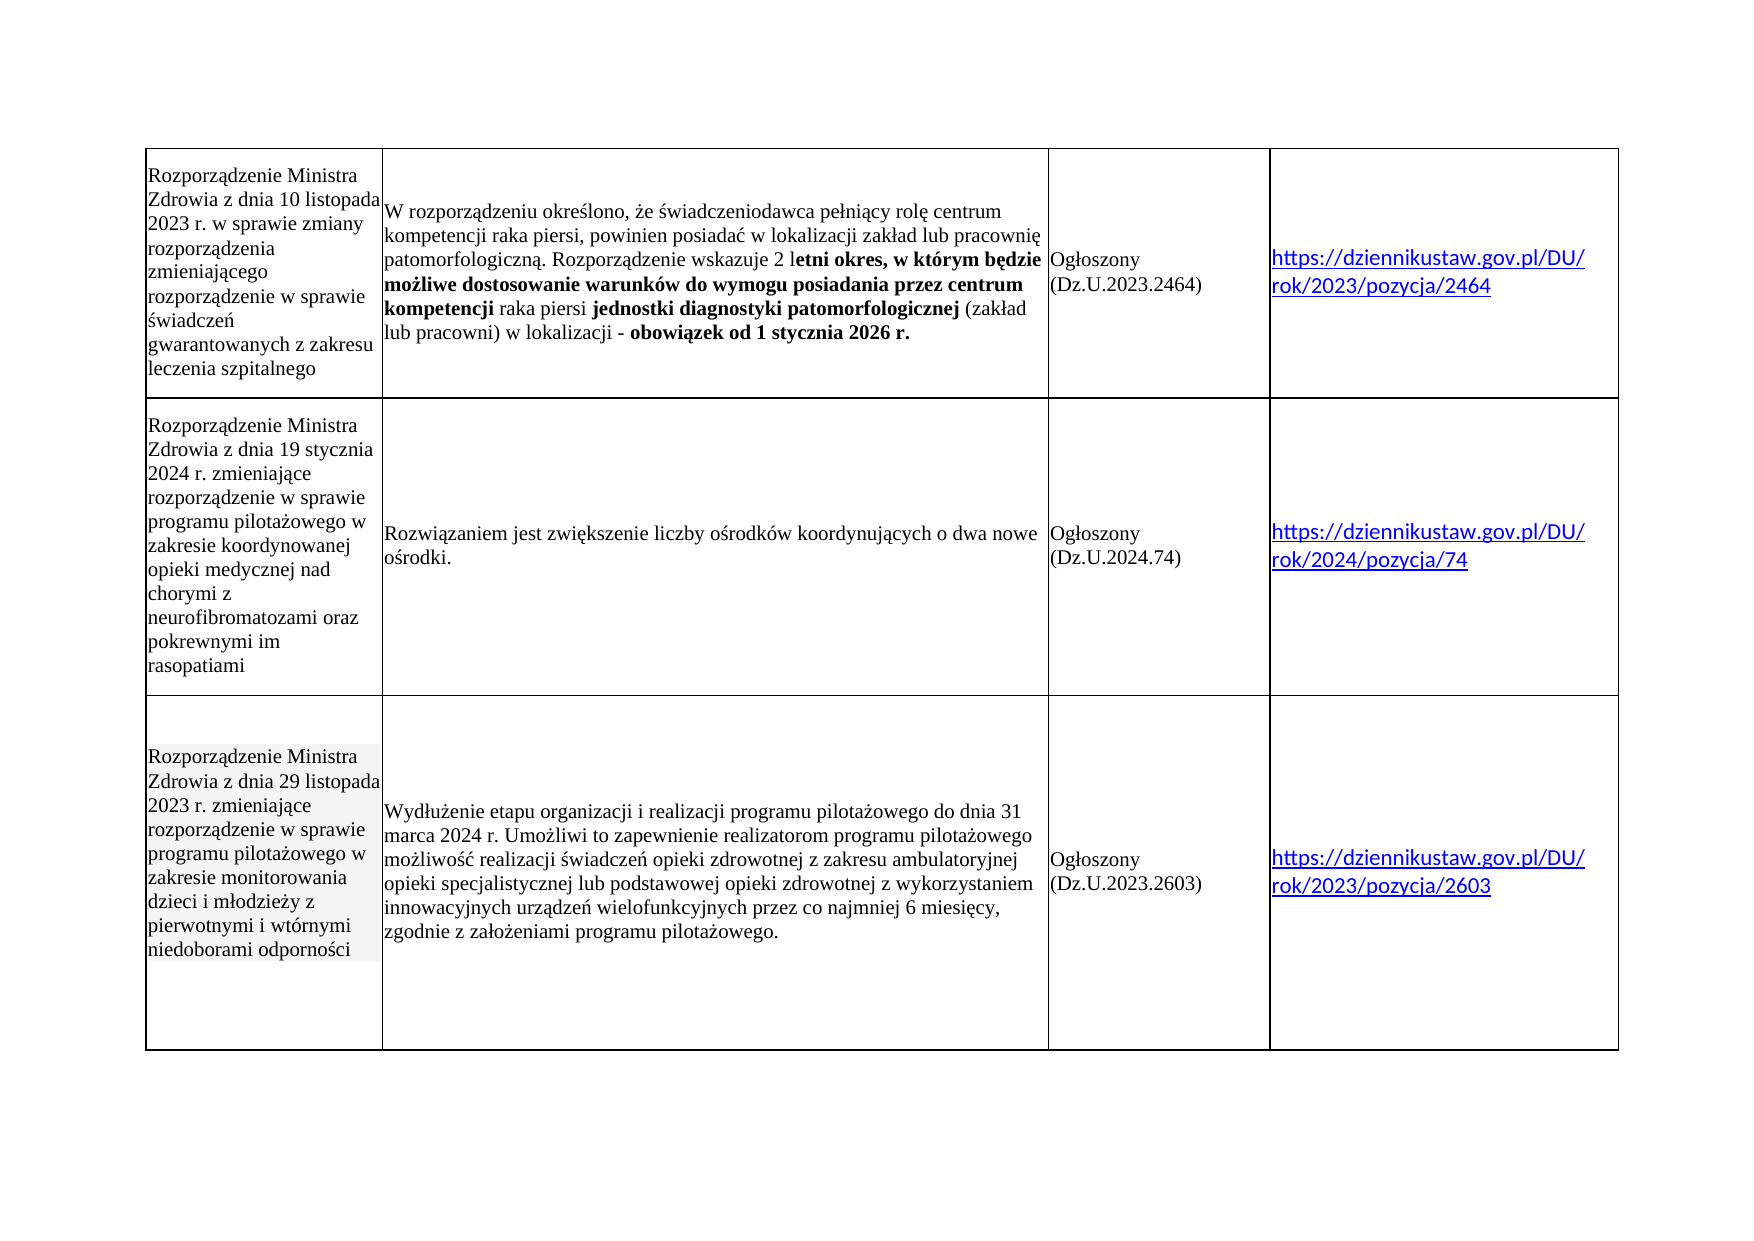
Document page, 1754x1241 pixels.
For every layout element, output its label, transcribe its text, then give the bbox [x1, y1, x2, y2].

table_cell Ogłoszony (Dz.U.2023.2464) [1049, 149, 1269, 397]
table_cell Rozwiązaniem jest zwiększenie liczby ośrodków koordynujących o dwa nowe ośrodki. [383, 399, 1048, 694]
table_cell Ogłoszony (Dz.U.2024.74) [1049, 399, 1269, 694]
table_cell Rozporządzenie Ministra Zdrowia z dnia 29 listopada 2023 r. zmieniające rozporządzenie w sprawie programu pilotażowego w zakresie monitorowania dzieci i młodzieży z pierwotnymi i wtórnymi niedoborami odporności [147, 696, 382, 1049]
table_cell https://dziennikustaw.gov.pl/DU/rok/2024/pozycja/74 [1271, 399, 1618, 694]
table_cell https://dziennikustaw.gov.pl/DU/rok/2023/pozycja/2464 [1271, 149, 1618, 397]
table_cell Ogłoszony (Dz.U.2023.2603) [1049, 696, 1269, 1049]
table_cell https://dziennikustaw.gov.pl/DU/rok/2023/pozycja/2603 [1271, 696, 1618, 1049]
table_cell Rozporządzenie Ministra Zdrowia z dnia 19 stycznia 2024 r. zmieniające rozporządzenie w sprawie programu pilotażowego w zakresie koordynowanej opieki medycznej nad chorymi z neurofibromatozami oraz pokrewnymi im rasopatiami [147, 399, 382, 694]
table_cell Wydłużenie etapu organizacji i realizacji programu pilotażowego do dnia 31 marca 2024 r. Umożliwi to zapewnienie realizatorom programu pilotażowego możliwość realizacji świadczeń opieki zdrowotnej z zakresu ambulatoryjnej opieki specjalistycznej lub podstawowej opieki zdrowotnej z wykorzystaniem innowacyjnych urządzeń wielofunkcyjnych przez co najmniej 6 miesięcy, zgodnie z założeniami programu pilotażowego. [383, 696, 1048, 1049]
table_cell Rozporządzenie Ministra Zdrowia z dnia 10 listopada 2023 r. w sprawie zmiany rozporządzenia zmieniającego rozporządzenie w sprawie świadczeń gwarantowanych z zakresu leczenia szpitalnego [147, 149, 382, 397]
table_cell W rozporządzeniu określono, że świadczeniodawca pełniący rolę centrum kompetencji raka piersi, powinien posiadać w lokalizacji zakład lub pracownię patomorfologiczną. Rozporządzenie wskazuje 2 letni okres, w którym będzie możliwe dostosowanie warunków do wymogu posiadania przez centrum kompetencji raka piersi jednostki diagnostyki patomorfologicznej (zakład lub pracowni) w lokalizacji - obowiązek od 1 stycznia 2026 r. [383, 149, 1048, 397]
